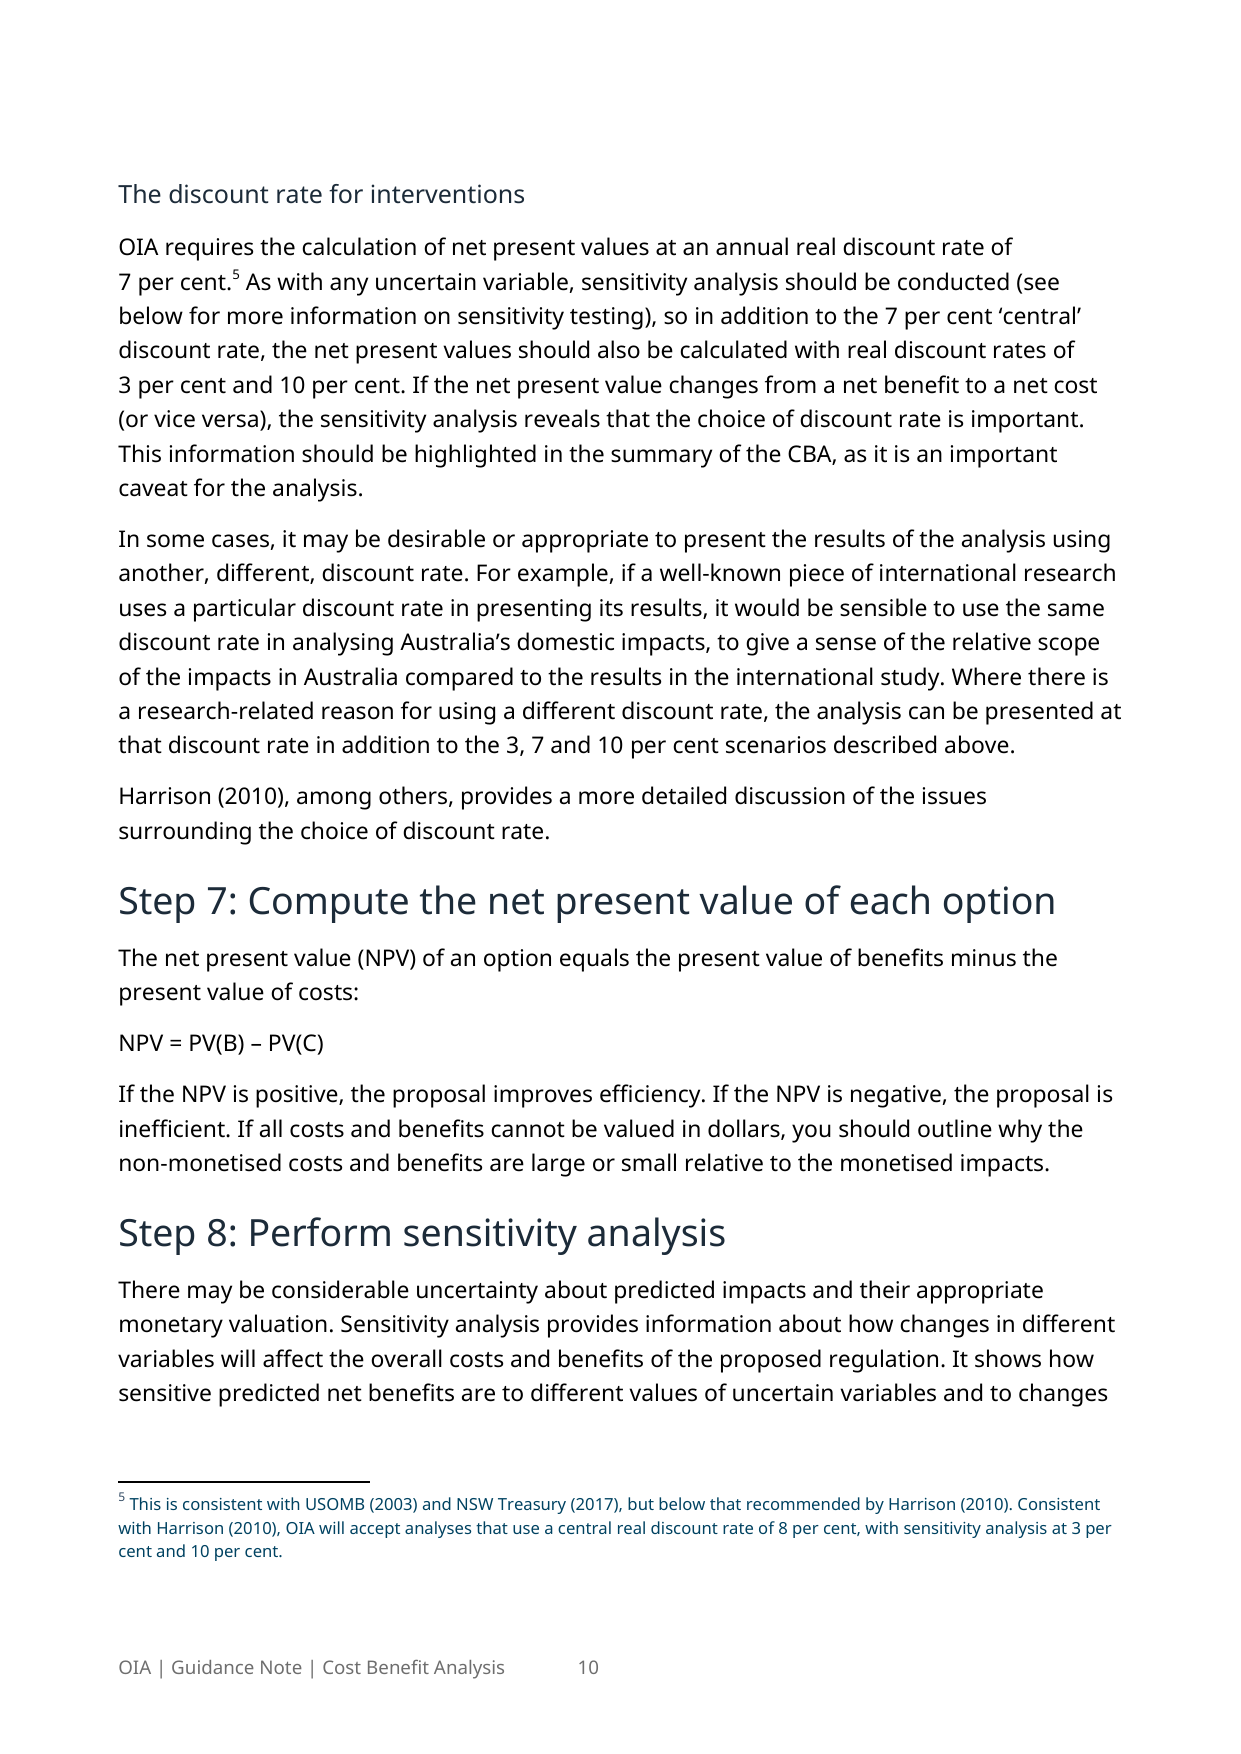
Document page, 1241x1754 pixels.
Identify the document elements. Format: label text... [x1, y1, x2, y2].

text Harrison (2010), among others, provides a more detailed discussion of the issues surrounding the choice of discount rate. [118, 780, 1122, 846]
text The net present value (NPV) of an option equals the present value of benefits minus the present value of costs: [118, 942, 1122, 1007]
subtitle The discount rate for interventions [118, 177, 1122, 211]
picture [716, 1497, 720, 1510]
text OIA requires the calculation of net present values at an annual real discount rate of 7 per cent. As with any uncertain variable, sensitivity analysis should be conducted (see below for more information on sensitivity testing), so in addition to the 7 per cent ‘central’ discount rate, the net present values should also be calculated with real discount rates of 3 per cent and 10 per cent. If the net present value changes from a net benefit to a net cost (or vice versa), the sensitivity analysis reveals that the choice of discount rate is important. This information should be highlighted in the summary of the CBA, as it is an important caveat for the analysis. [118, 231, 1122, 503]
picture [889, 1521, 893, 1534]
picture [214, 1548, 218, 1561]
text In some cases, it may be desirable or appropriate to present the results of the analysis using another, different, discount rate. For example, if a well-known piece of international research uses a particular discount rate in presenting its results, it would be sensible to use the same discount rate in analysing Australia’s domestic impacts, to give a sense of the relative scope of the impacts in Australia compared to the results in the international study. Where there is a research-related reason for using a different discount rate, the analysis can be presented at that discount rate in addition to the 3, 7 and 10 per cent scenarios described above. [118, 523, 1122, 760]
picture [349, 1498, 353, 1510]
picture [129, 1498, 138, 1510]
text If the NPV is positive, the proposal improves efficiency. If the NPV is negative, the proposal is inefficient. If all costs and benefits cannot be valued in dollars, you should outline why the non-monetised costs and benefits are large or small relative to the monetised impacts. [118, 1078, 1122, 1178]
subtitle Step 8: Perform sensitivity analysis [118, 1206, 1122, 1257]
subtitle Step 7: Compute the net present value of each option [118, 874, 1122, 925]
text NPV = PV(B) – PV(C) [118, 1027, 1122, 1058]
